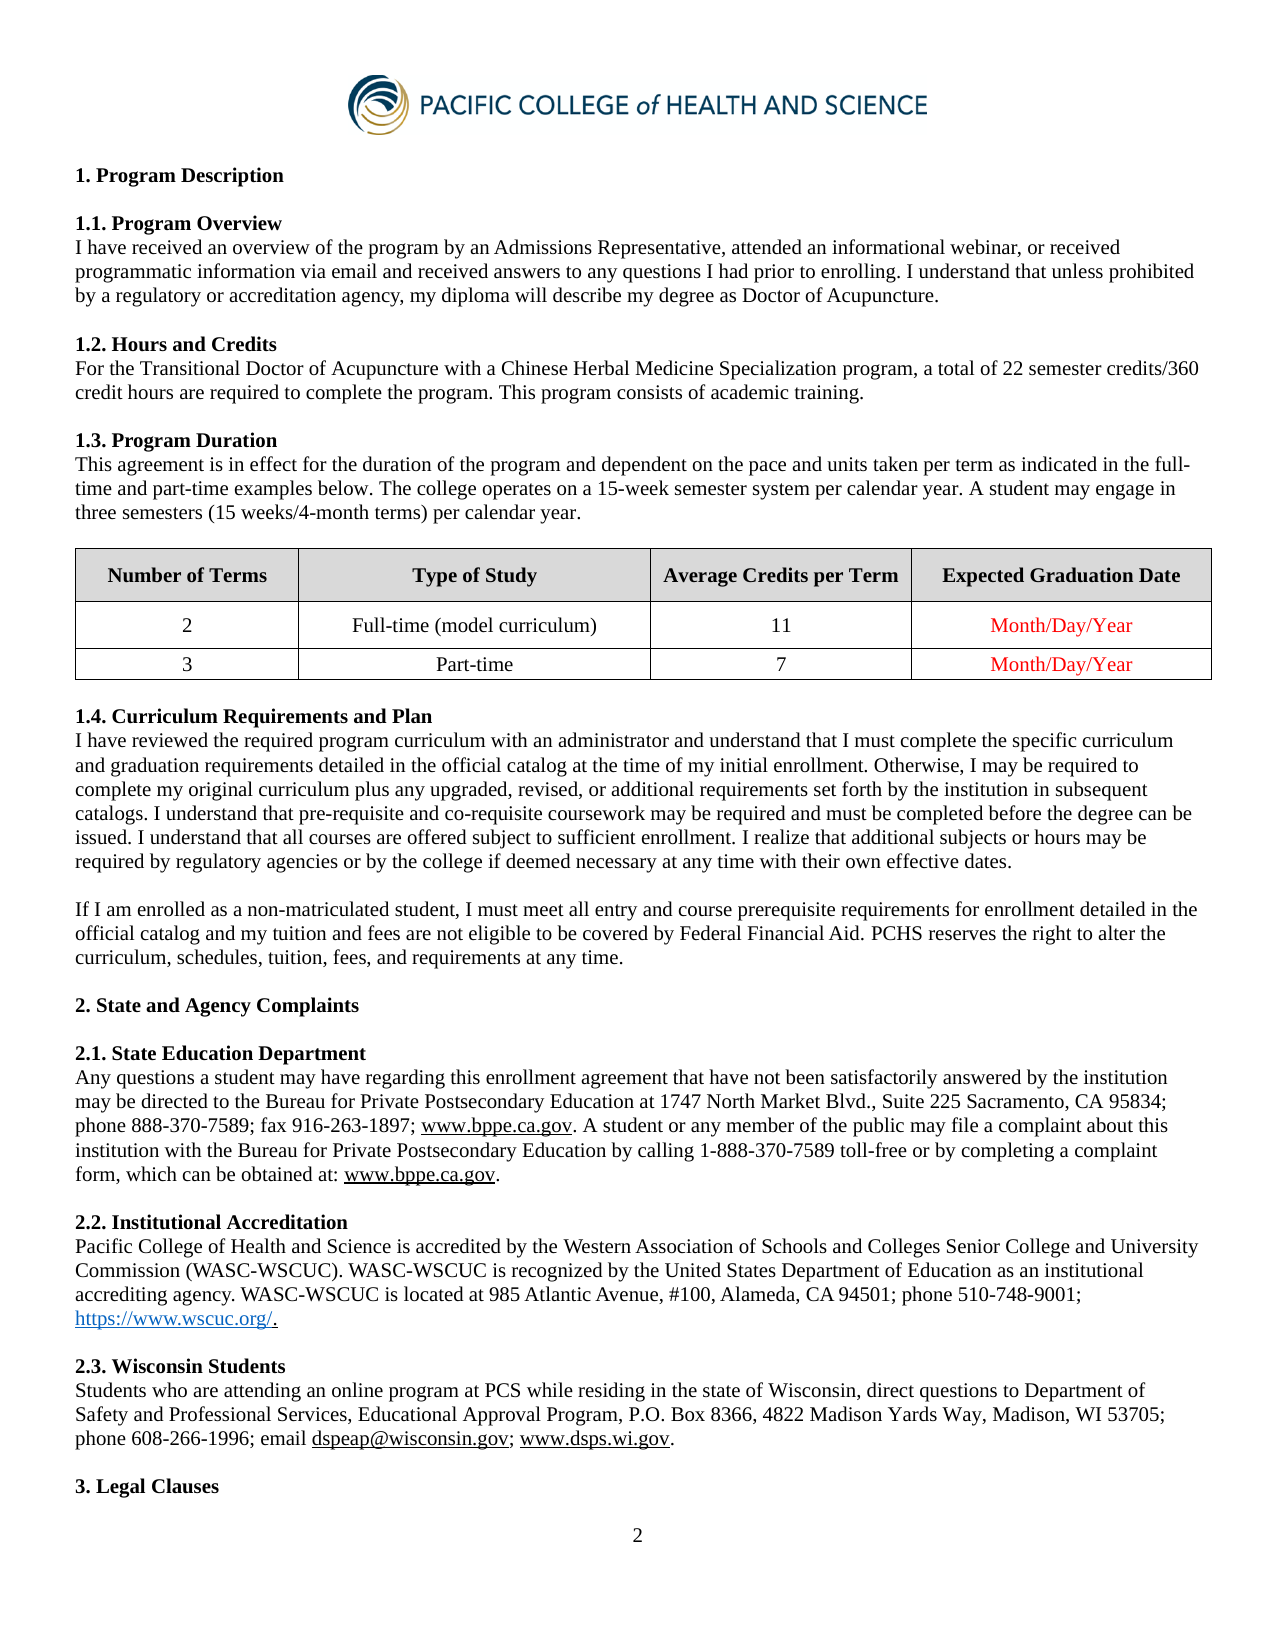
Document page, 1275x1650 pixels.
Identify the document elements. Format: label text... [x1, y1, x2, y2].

table_cell Part-time [299, 649, 650, 679]
text 1.4. Curriculum Requirements and Plan [75, 704, 1200, 728]
text 2.2. Institutional Accreditation [75, 1210, 1200, 1234]
text This agreement is in effect for the duration of the program and dependent on the pace and units taken per term as indicated in the full-time and part-time examples below. The college operates on a 15-week semester system per calendar year. A student may engage in three semesters (15 weeks/4-month terms) per calendar year. [75, 452, 1200, 524]
table_cell 7 [651, 649, 911, 679]
text Any questions a student may have regarding this enrollment agreement that have not been satisfactorily answered by the institution may be directed to the Bureau for Private Postsecondary Education at 1747 North Market Blvd., Suite 225 Sacramento, CA 95834; phone 888-370-7589; fax 916-263-1897; www.bppe.ca.gov. A student or any member of the public may file a complaint about this institution with the Bureau for Private Postsecondary Education by calling 1-888-370-7589 toll-free or by completing a complaint form, which can be obtained at: www.bppe.ca.gov. [75, 1065, 1200, 1186]
text 2.1. State Education Department [75, 1041, 1200, 1065]
text Students who are attending an online program at PCS while residing in the state of Wisconsin, direct questions to Department of Safety and Professional Services, Educational Approval Program, P.O. Box 8366, 4822 Madison Yards Way, Madison, WI 53705; phone 608-266-1996; email dspeap@wisconsin.gov; www.dsps.wi.gov. [75, 1378, 1200, 1450]
text If I am enrolled as a non-matriculated student, I must meet all entry and course prerequisite requirements for enrollment detailed in the official catalog and my tuition and fees are not eligible to be covered by Federal Financial Aid. PCHS reserves the right to alter the curriculum, schedules, tuition, fees, and requirements at any time. [75, 897, 1200, 969]
text 1. Program Description 1.1. Program Overview [75, 163, 1200, 235]
text I have reviewed the required program curriculum with an administrator and understand that I must complete the specific curriculum and graduation requirements detailed in the official catalog at the time of my initial enrollment. Otherwise, I may be required to complete my original curriculum plus any upgraded, revised, or additional requirements set forth by the institution in subsequent catalogs. I understand that pre-requisite and co-requisite coursework may be required and must be completed before the degree can be issued. I understand that all courses are offered subject to sufficient enrollment. I realize that additional subjects or hours may be required by regulatory agencies or by the college if deemed necessary at any time with their own effective dates. [75, 728, 1200, 873]
text 2.3. Wisconsin Students [75, 1354, 1200, 1378]
table_header Expected Graduation Date [912, 549, 1211, 601]
table_header Average Credits per Term [651, 549, 911, 601]
table_header Number of Terms [76, 549, 298, 601]
text 3. Legal Clauses [75, 1474, 1200, 1498]
table_cell 11 [651, 602, 911, 648]
table_cell Full-time (model curriculum) [299, 602, 650, 648]
table_cell 2 [76, 602, 298, 648]
table_cell Month/Day/Year [912, 602, 1211, 648]
text 2. State and Agency Complaints [75, 993, 1200, 1017]
text Pacific College of Health and Science is accredited by the Western Association of Schools and Colleges Senior College and University Commission (WASC-WSCUC). WASC-WSCUC is recognized by the United States Department of Education as an institutional accrediting agency. WASC-WSCUC is located at 985 Atlantic Avenue, #100, Alameda, CA 94501; phone 510-748-9001; https://www.wscuc.org/. [75, 1234, 1200, 1330]
text For the Transitional Doctor of Acupuncture with a Chinese Herbal Medicine Specialization program, a total of 22 semester credits/360 credit hours are required to complete the program. This program consists of academic training. [75, 356, 1200, 404]
table_cell 3 [76, 649, 298, 679]
table_cell Month/Day/Year [912, 649, 1211, 679]
table_header Type of Study [299, 549, 650, 601]
text 1.2. Hours and Credits [75, 331, 1200, 356]
text 1.3. Program Duration [75, 428, 1200, 452]
picture [348, 75, 367, 98]
text I have received an overview of the program by an Admissions Representative, attended an informational webinar, or received programmatic information via email and received answers to any questions I had prior to enrolling. I understand that unless prohibited by a regulatory or accreditation agency, my diploma will describe my degree as Doctor of Acupuncture. [75, 235, 1200, 307]
picture [348, 75, 927, 135]
